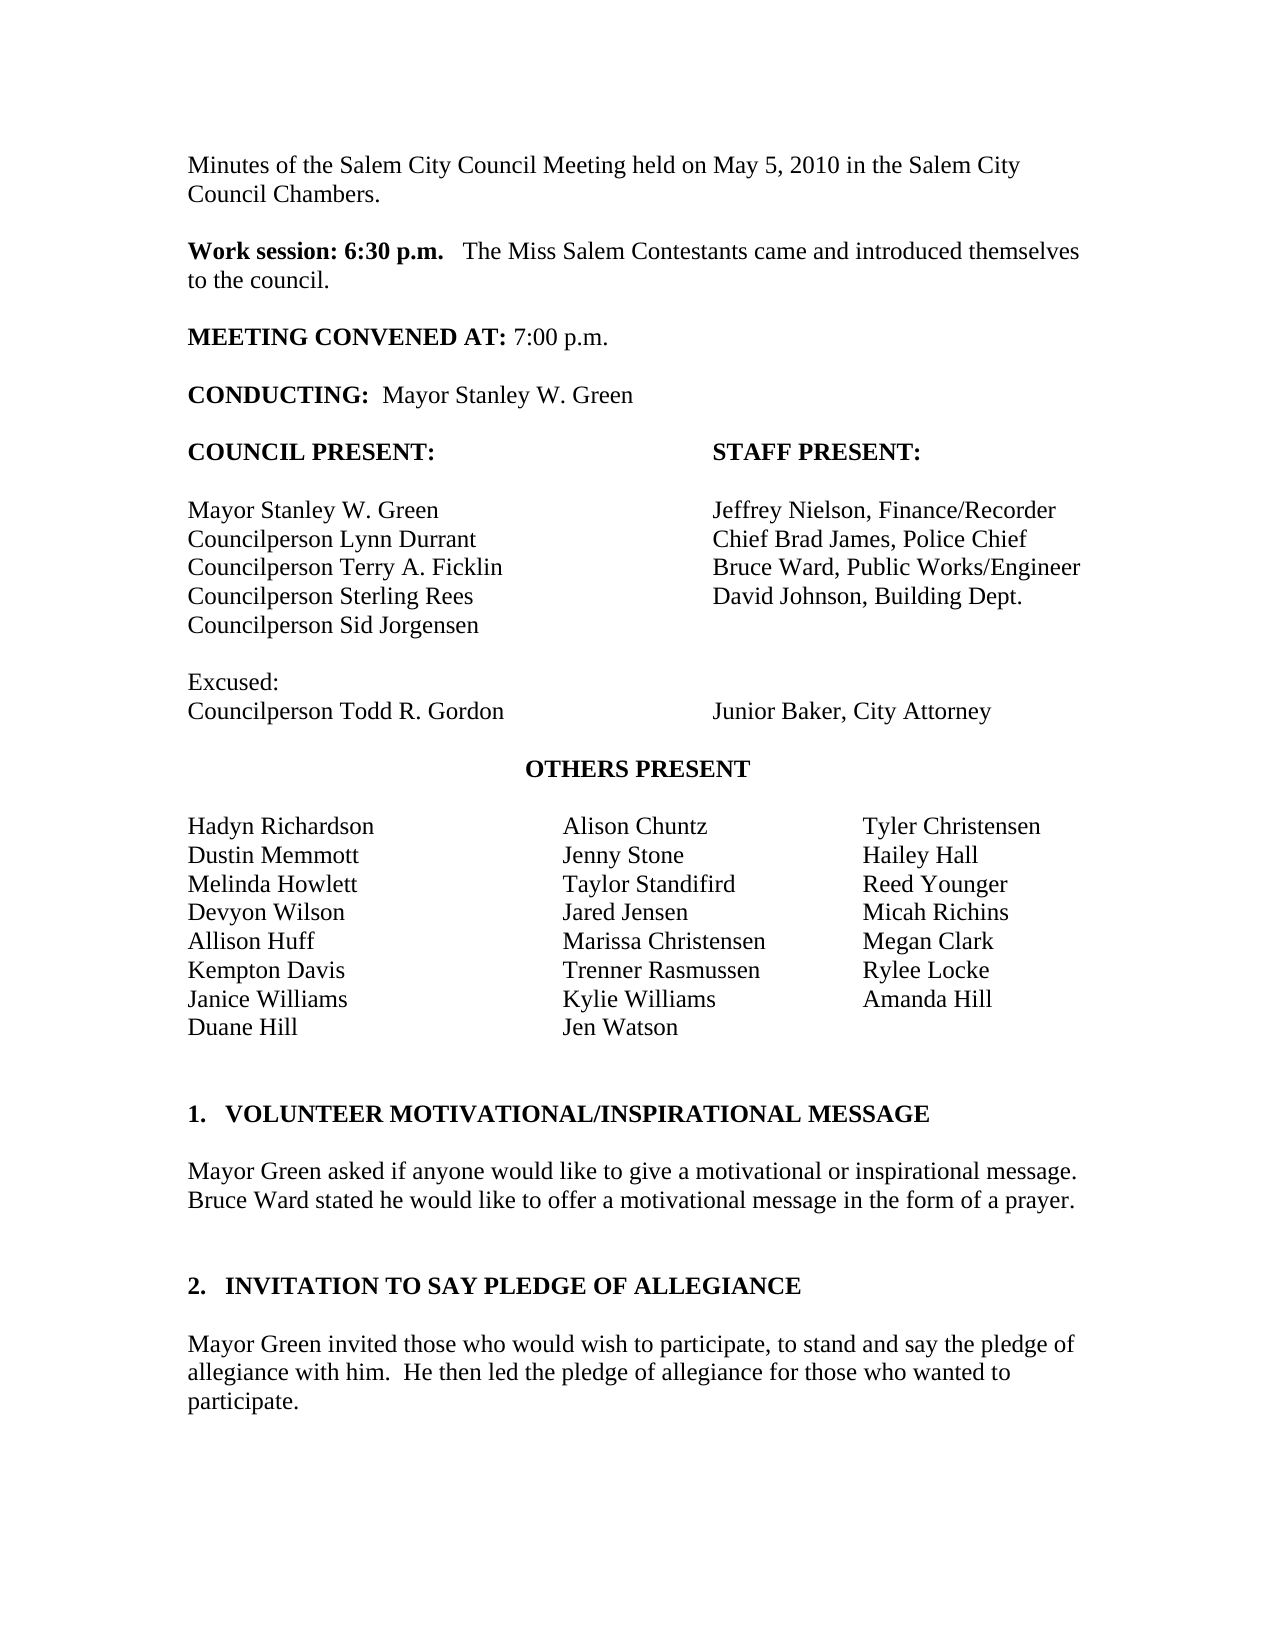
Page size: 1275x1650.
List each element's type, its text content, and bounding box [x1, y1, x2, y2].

list INVITATION TO SAY PLEDGE OF ALLEGIANCE [187, 1271, 1087, 1300]
text Councilperson Sid Jorgensen [187, 610, 1087, 639]
text Allison Huff Marissa Christensen Megan Clark [187, 926, 1087, 955]
text CONDUCTING: Mayor Stanley W. Green [187, 380, 1087, 409]
text Mayor Stanley W. Green Jeffrey Nielson, Finance/Recorder [187, 495, 1087, 524]
text MEETING CONVENED AT: 7:00 p.m. [187, 322, 1087, 351]
text Mayor Green asked if anyone would like to give a motivational or inspirational message. Bruce Ward stated he would like to offer a motivational message in the form of a prayer. [187, 1156, 1087, 1214]
text Councilperson Durrant Chief Brad James, Police Chief [187, 524, 1087, 552]
subtitle OTHERS PRESENT [187, 754, 1087, 782]
text Excused: [187, 667, 1087, 696]
text Minutes of the Salem City Council Meeting held on May 5, 2010 in the Salem City Council Chambers. [187, 150, 1087, 207]
text Mayor Green invited those who would wish to participate, to stand and say the pledge of allegiance with him. He then led the pledge of allegiance for those who wanted to participate. [187, 1329, 1087, 1415]
text Melinda Howlett Taylor Standifird Reed Younger [187, 869, 1087, 897]
text Janice Williams Kylie Williams Amanda Hill [187, 984, 1087, 1012]
text COUNCIL PRESENT: STAFF PRESENT: [187, 437, 1087, 466]
text Duane Hill Jen Watson [187, 1012, 1087, 1041]
text Work session: 6:30 p.m. The Miss Salem Contestants came and introduced themselves to the council. [187, 236, 1087, 294]
list VOLUNTEER MOTIVATIONAL/INSPIRATIONAL MESSAGE [187, 1099, 1087, 1127]
text Devyon Wilson Jared Jensen Micah Richins [187, 897, 1087, 926]
text Hadyn Richardson Alison Chuntz Tyler Christensen [187, 811, 1087, 840]
text Dustin Memmott Jenny Stone Hailey Hall [187, 840, 1087, 869]
text Kempton Davis Trenner Rasmussen Rylee Locke [187, 955, 1087, 984]
text Councilperson Terry A. Ficklin Bruce Ward, Public Works/Engineer [187, 552, 1087, 581]
text Councilperson Todd R. Gordon Junior Baker, City Attorney [187, 696, 1087, 725]
text Councilperson Sterling Rees David Johnson, Building Dept. [187, 581, 1087, 610]
